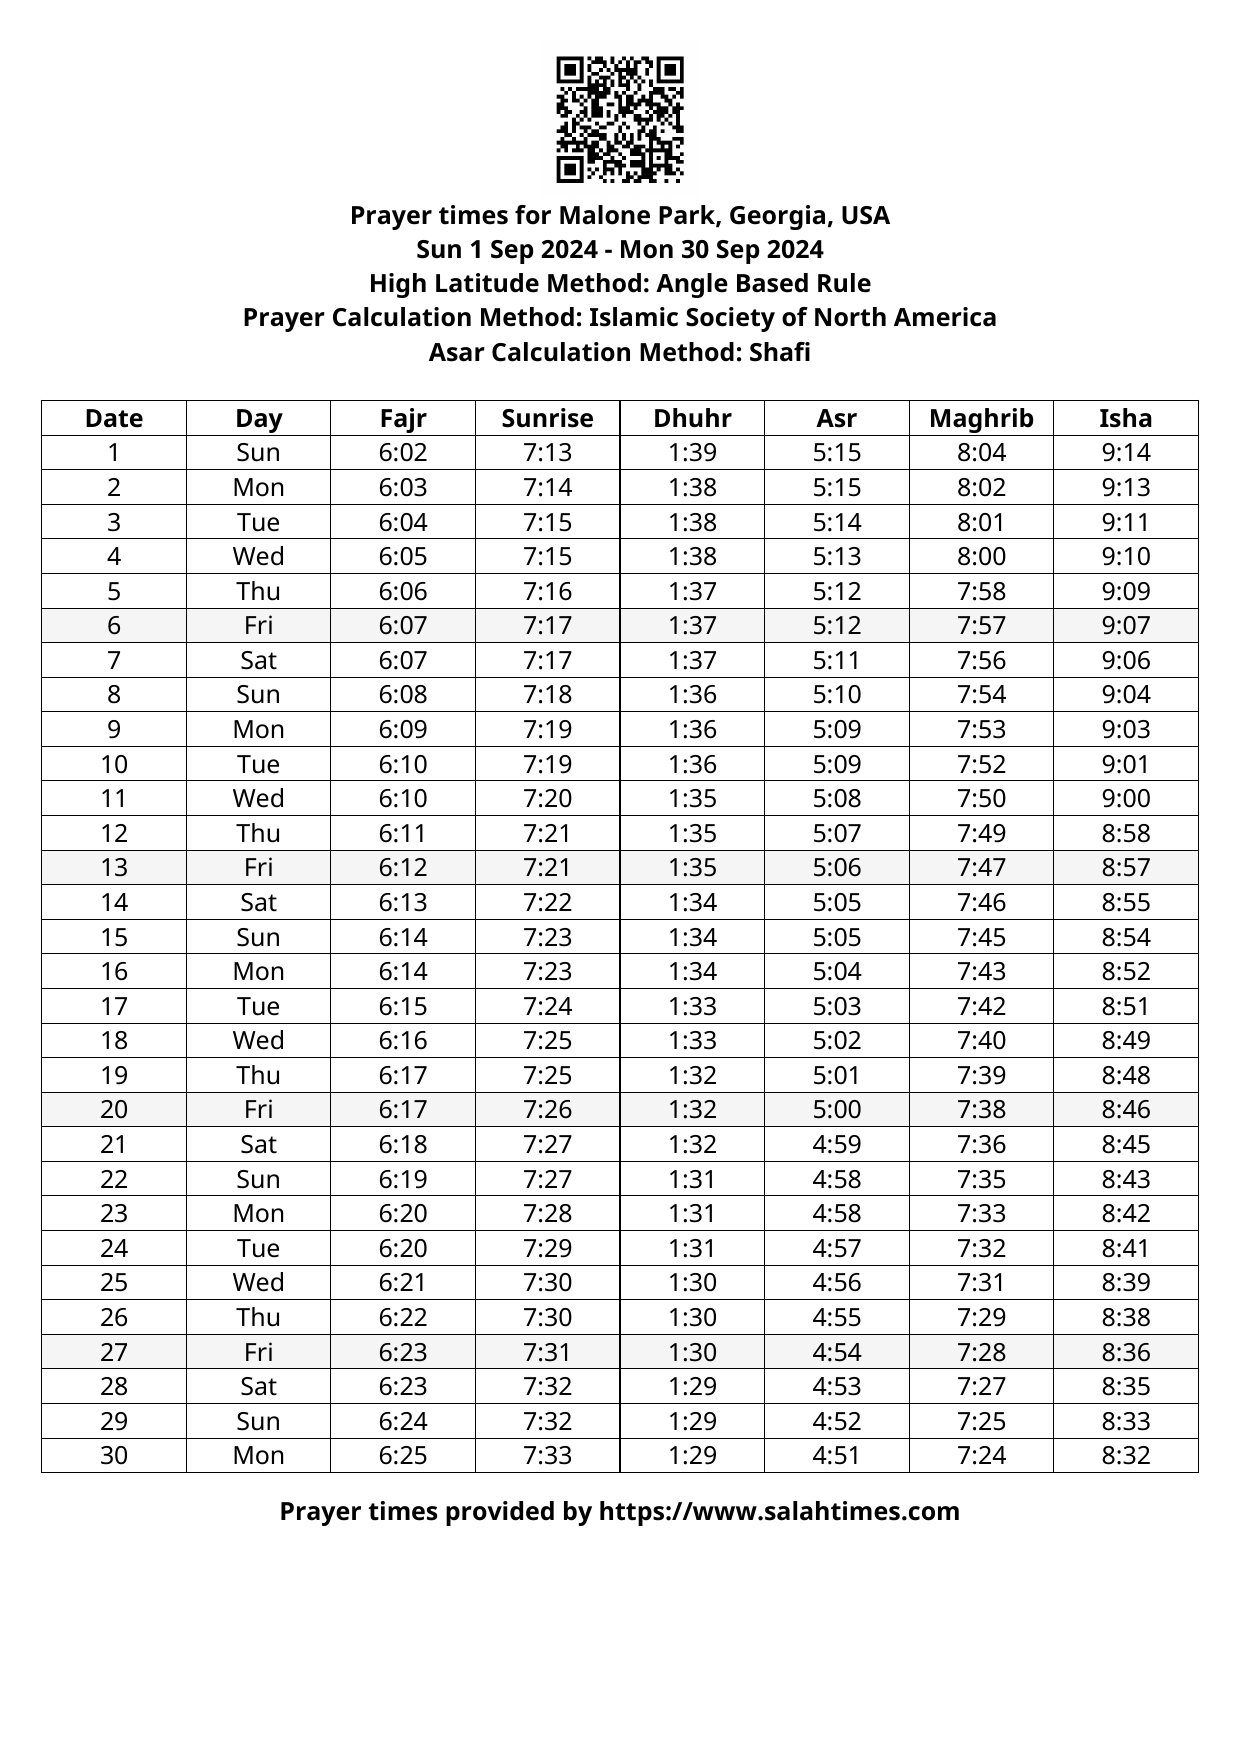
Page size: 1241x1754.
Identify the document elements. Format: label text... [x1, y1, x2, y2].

table_cell Sun [187, 678, 330, 711]
table_cell 13 [42, 851, 186, 884]
table_cell 16 [42, 954, 186, 988]
table_cell 22 [42, 1162, 186, 1195]
table_cell 1:29 [621, 1369, 764, 1403]
table_cell 1:38 [621, 505, 764, 538]
table_cell Thu [187, 1300, 330, 1334]
table_cell Thu [187, 1058, 330, 1092]
table_cell 7:15 [476, 505, 619, 538]
table_cell 1 [42, 436, 186, 469]
table_cell 6:10 [331, 781, 475, 815]
table_cell 7:29 [910, 1300, 1053, 1334]
table_cell 6:11 [331, 816, 475, 849]
table_cell Wed [187, 781, 330, 815]
table_cell 1:36 [621, 678, 764, 711]
table_cell 30 [42, 1439, 186, 1472]
table_cell 7:53 [910, 712, 1053, 746]
table_cell Fri [187, 1093, 330, 1126]
table_cell 7:23 [476, 920, 619, 953]
table_cell 6:20 [331, 1196, 475, 1230]
table_cell 1:30 [621, 1266, 764, 1299]
table_cell 20 [42, 1093, 186, 1126]
table_cell 7:21 [476, 816, 619, 849]
table_cell 24 [42, 1231, 186, 1264]
table_cell 6:23 [331, 1369, 475, 1403]
table_cell Mon [187, 1439, 330, 1472]
table_cell 7:15 [476, 539, 619, 573]
table_cell 4:55 [765, 1300, 909, 1334]
table_cell 17 [42, 989, 186, 1022]
table_cell 1:35 [621, 816, 764, 849]
table_cell 5:15 [765, 470, 909, 504]
table_cell 6:25 [331, 1439, 475, 1472]
table_cell 1:33 [621, 1024, 764, 1057]
table_cell 7:23 [476, 954, 619, 988]
table_cell Mon [187, 954, 330, 988]
table_cell 6:06 [331, 574, 475, 607]
table_cell 25 [42, 1266, 186, 1299]
table_cell 19 [42, 1058, 186, 1092]
table_cell 5:04 [765, 954, 909, 988]
table_cell 14 [42, 885, 186, 919]
table_cell 21 [42, 1127, 186, 1161]
table_cell Wed [187, 1024, 330, 1057]
table_cell 6:14 [331, 920, 475, 953]
table_cell 5:07 [765, 816, 909, 849]
table_cell 7:49 [910, 816, 1053, 849]
table_cell Sun [187, 1404, 330, 1437]
table_cell 9:11 [1054, 505, 1198, 538]
table_cell 1:38 [621, 470, 764, 504]
table_cell 4:59 [765, 1127, 909, 1161]
table_header Isha [1054, 401, 1198, 434]
table_cell 7:25 [476, 1024, 619, 1057]
table_cell 1:37 [621, 643, 764, 677]
table_cell 7:26 [476, 1093, 619, 1126]
table_cell Thu [187, 574, 330, 607]
table_cell 7:29 [476, 1231, 619, 1264]
table_cell 8:32 [1054, 1439, 1198, 1472]
table_cell 8 [42, 678, 186, 711]
table_cell 8:55 [1054, 885, 1198, 919]
table_cell 7:18 [476, 678, 619, 711]
table_cell 9:13 [1054, 470, 1198, 504]
table_cell Sat [187, 1369, 330, 1403]
table_cell 1:36 [621, 747, 764, 780]
table_cell 9:09 [1054, 574, 1198, 607]
table_cell 7:17 [476, 609, 619, 642]
table_cell 6:03 [331, 470, 475, 504]
text Prayer times provided by https://www.salahtimes.com [42, 1494, 1198, 1528]
table_cell Fri [187, 609, 330, 642]
table_cell 7:19 [476, 712, 619, 746]
table_cell 1:37 [621, 609, 764, 642]
text Asar Calculation Method: Shafi [42, 334, 1198, 368]
table_cell 6:08 [331, 678, 475, 711]
table_cell 11 [42, 781, 186, 815]
table_cell 7:31 [476, 1335, 619, 1368]
table_cell 6:17 [331, 1093, 475, 1126]
text Prayer times for Malone Park, Georgia, USA [42, 198, 1198, 232]
table_cell 6:16 [331, 1024, 475, 1057]
table_cell Sat [187, 885, 330, 919]
table_cell 7:38 [910, 1093, 1053, 1126]
table_cell 3 [42, 505, 186, 538]
table_cell 4:56 [765, 1266, 909, 1299]
table_cell Mon [187, 1196, 330, 1230]
table_cell 7:45 [910, 920, 1053, 953]
table_header Maghrib [910, 401, 1053, 434]
table_cell 9:14 [1054, 436, 1198, 469]
table_cell 8:01 [910, 505, 1053, 538]
table_cell 8:46 [1054, 1093, 1198, 1126]
table_cell 4:54 [765, 1335, 909, 1368]
table_cell Mon [187, 712, 330, 746]
table_cell 7:22 [476, 885, 619, 919]
table_cell 6:24 [331, 1404, 475, 1437]
table_cell 7:20 [476, 781, 619, 815]
table_cell 2 [42, 470, 186, 504]
table_cell 1:32 [621, 1058, 764, 1092]
table_cell 9:01 [1054, 747, 1198, 780]
table_cell 1:31 [621, 1196, 764, 1230]
table_header Date [42, 401, 186, 434]
table_cell 7:32 [476, 1404, 619, 1437]
table_cell 8:35 [1054, 1369, 1198, 1403]
table_header Asr [765, 401, 909, 434]
table_cell 5:05 [765, 885, 909, 919]
table_cell 5:02 [765, 1024, 909, 1057]
table_cell Tue [187, 1231, 330, 1264]
table_cell 5:00 [765, 1093, 909, 1126]
table_cell 7:27 [910, 1369, 1053, 1403]
table_cell 5:15 [765, 436, 909, 469]
table_cell Wed [187, 539, 330, 573]
table_cell 1:32 [621, 1127, 764, 1161]
table_cell 15 [42, 920, 186, 953]
table_cell Sun [187, 1162, 330, 1195]
table_cell 7:24 [476, 989, 619, 1022]
table_cell 4:53 [765, 1369, 909, 1403]
table_cell 5:03 [765, 989, 909, 1022]
table_cell 5:06 [765, 851, 909, 884]
table_cell 5:08 [765, 781, 909, 815]
table_cell 7:32 [476, 1369, 619, 1403]
table_cell Thu [187, 816, 330, 849]
text Prayer Calculation Method: Islamic Society of North America [42, 300, 1198, 334]
table_cell 6:21 [331, 1266, 475, 1299]
table_cell 29 [42, 1404, 186, 1437]
table_cell 6:18 [331, 1127, 475, 1161]
table_cell 8:54 [1054, 920, 1198, 953]
table_cell 8:45 [1054, 1127, 1198, 1161]
table_cell 7:40 [910, 1024, 1053, 1057]
table_cell 9 [42, 712, 186, 746]
table_cell 6:02 [331, 436, 475, 469]
table_cell 7:50 [910, 781, 1053, 815]
table_cell 6:10 [331, 747, 475, 780]
table_cell 1:29 [621, 1404, 764, 1437]
table_cell 7:36 [910, 1127, 1053, 1161]
table_cell 9:06 [1054, 643, 1198, 677]
table_cell 6:13 [331, 885, 475, 919]
table_cell 8:51 [1054, 989, 1198, 1022]
table_cell 4:58 [765, 1196, 909, 1230]
table_cell 7:52 [910, 747, 1053, 780]
table_cell 26 [42, 1300, 186, 1334]
table_cell 6:19 [331, 1162, 475, 1195]
table_cell 6:04 [331, 505, 475, 538]
table_cell 6:23 [331, 1335, 475, 1368]
table_cell 4:51 [765, 1439, 909, 1472]
table_cell 8:48 [1054, 1058, 1198, 1092]
table_cell Tue [187, 989, 330, 1022]
text High Latitude Method: Angle Based Rule [42, 266, 1198, 300]
table_cell 8:43 [1054, 1162, 1198, 1195]
table_cell 7:28 [910, 1335, 1053, 1368]
table_cell 7:42 [910, 989, 1053, 1022]
table_cell 4:52 [765, 1404, 909, 1437]
table_cell 4 [42, 539, 186, 573]
table_cell 6:20 [331, 1231, 475, 1264]
table_cell 28 [42, 1369, 186, 1403]
table_cell 8:57 [1054, 851, 1198, 884]
table_cell 7:21 [476, 851, 619, 884]
table_cell 1:29 [621, 1439, 764, 1472]
table_cell Sat [187, 643, 330, 677]
table_cell Fri [187, 1335, 330, 1368]
picture [542, 41, 699, 198]
table_cell 1:34 [621, 920, 764, 953]
table_cell 1:33 [621, 989, 764, 1022]
table_cell 8:00 [910, 539, 1053, 573]
table_cell 9:04 [1054, 678, 1198, 711]
table_cell 1:37 [621, 574, 764, 607]
table_cell 8:52 [1054, 954, 1198, 988]
table_cell 6:05 [331, 539, 475, 573]
table_cell 7:30 [476, 1266, 619, 1299]
table_cell 7:47 [910, 851, 1053, 884]
table_cell 6 [42, 609, 186, 642]
table_cell 1:38 [621, 539, 764, 573]
table_cell 5 [42, 574, 186, 607]
table_cell 1:31 [621, 1162, 764, 1195]
table_cell 1:34 [621, 954, 764, 988]
table_cell 5:13 [765, 539, 909, 573]
table_cell 6:12 [331, 851, 475, 884]
table_cell 7:39 [910, 1058, 1053, 1092]
table_cell 1:30 [621, 1300, 764, 1334]
table_cell 7:27 [476, 1162, 619, 1195]
table_header Dhuhr [621, 401, 764, 434]
table_cell Tue [187, 505, 330, 538]
table_cell 7:14 [476, 470, 619, 504]
table_cell 9:03 [1054, 712, 1198, 746]
table_header Fajr [331, 401, 475, 434]
table_cell 5:05 [765, 920, 909, 953]
table_cell 8:36 [1054, 1335, 1198, 1368]
table_cell 7 [42, 643, 186, 677]
table_cell Wed [187, 1266, 330, 1299]
table_cell 27 [42, 1335, 186, 1368]
table_cell 7:19 [476, 747, 619, 780]
table_cell 7:28 [476, 1196, 619, 1230]
table_cell 7:33 [476, 1439, 619, 1472]
table_cell 12 [42, 816, 186, 849]
table_cell 7:31 [910, 1266, 1053, 1299]
table_cell 9:07 [1054, 609, 1198, 642]
table_cell 7:25 [476, 1058, 619, 1092]
table_cell 1:34 [621, 885, 764, 919]
table_cell 8:58 [1054, 816, 1198, 849]
table_cell 7:16 [476, 574, 619, 607]
table_cell 4:58 [765, 1162, 909, 1195]
table_cell 8:41 [1054, 1231, 1198, 1264]
table_cell 7:27 [476, 1127, 619, 1161]
table_cell 5:09 [765, 712, 909, 746]
table_cell 8:04 [910, 436, 1053, 469]
table_cell Fri [187, 851, 330, 884]
table_cell Sun [187, 920, 330, 953]
table_cell 5:12 [765, 574, 909, 607]
table_cell 8:38 [1054, 1300, 1198, 1334]
table_header Day [187, 401, 330, 434]
table_cell 7:43 [910, 954, 1053, 988]
table_cell 8:42 [1054, 1196, 1198, 1230]
table_cell 7:54 [910, 678, 1053, 711]
table_cell 18 [42, 1024, 186, 1057]
table_cell 1:39 [621, 436, 764, 469]
table_cell 6:07 [331, 643, 475, 677]
table_cell 9:00 [1054, 781, 1198, 815]
table_cell 7:56 [910, 643, 1053, 677]
table_cell 5:09 [765, 747, 909, 780]
table_cell Sun [187, 436, 330, 469]
table_cell 5:12 [765, 609, 909, 642]
table_cell 7:17 [476, 643, 619, 677]
text Sun 1 Sep 2024 - Mon 30 Sep 2024 [42, 232, 1198, 266]
table_cell 7:58 [910, 574, 1053, 607]
table_cell 5:01 [765, 1058, 909, 1092]
table_cell 6:15 [331, 989, 475, 1022]
table_cell 8:39 [1054, 1266, 1198, 1299]
table_cell 23 [42, 1196, 186, 1230]
table_cell 5:11 [765, 643, 909, 677]
table_cell 6:17 [331, 1058, 475, 1092]
table_cell 6:14 [331, 954, 475, 988]
table_cell 8:49 [1054, 1024, 1198, 1057]
table_cell 1:30 [621, 1335, 764, 1368]
table_cell 6:07 [331, 609, 475, 642]
table_cell 7:25 [910, 1404, 1053, 1437]
table_cell 7:24 [910, 1439, 1053, 1472]
table_cell 8:02 [910, 470, 1053, 504]
table_cell 7:32 [910, 1231, 1053, 1264]
table_cell Tue [187, 747, 330, 780]
table_cell 1:36 [621, 712, 764, 746]
table_cell 7:13 [476, 436, 619, 469]
table_cell 1:31 [621, 1231, 764, 1264]
table_cell 6:09 [331, 712, 475, 746]
table_cell 9:10 [1054, 539, 1198, 573]
table_cell 8:33 [1054, 1404, 1198, 1437]
table_cell 7:57 [910, 609, 1053, 642]
table_cell 5:14 [765, 505, 909, 538]
table_cell 7:35 [910, 1162, 1053, 1195]
table_cell 4:57 [765, 1231, 909, 1264]
table_header Sunrise [476, 401, 619, 434]
table_cell 7:46 [910, 885, 1053, 919]
table_cell 6:22 [331, 1300, 475, 1334]
table_cell Sat [187, 1127, 330, 1161]
table_cell Mon [187, 470, 330, 504]
table_cell 10 [42, 747, 186, 780]
table_cell 1:35 [621, 851, 764, 884]
table_cell 1:32 [621, 1093, 764, 1126]
table_cell 7:30 [476, 1300, 619, 1334]
table_cell 5:10 [765, 678, 909, 711]
table_cell 1:35 [621, 781, 764, 815]
table_cell 7:33 [910, 1196, 1053, 1230]
